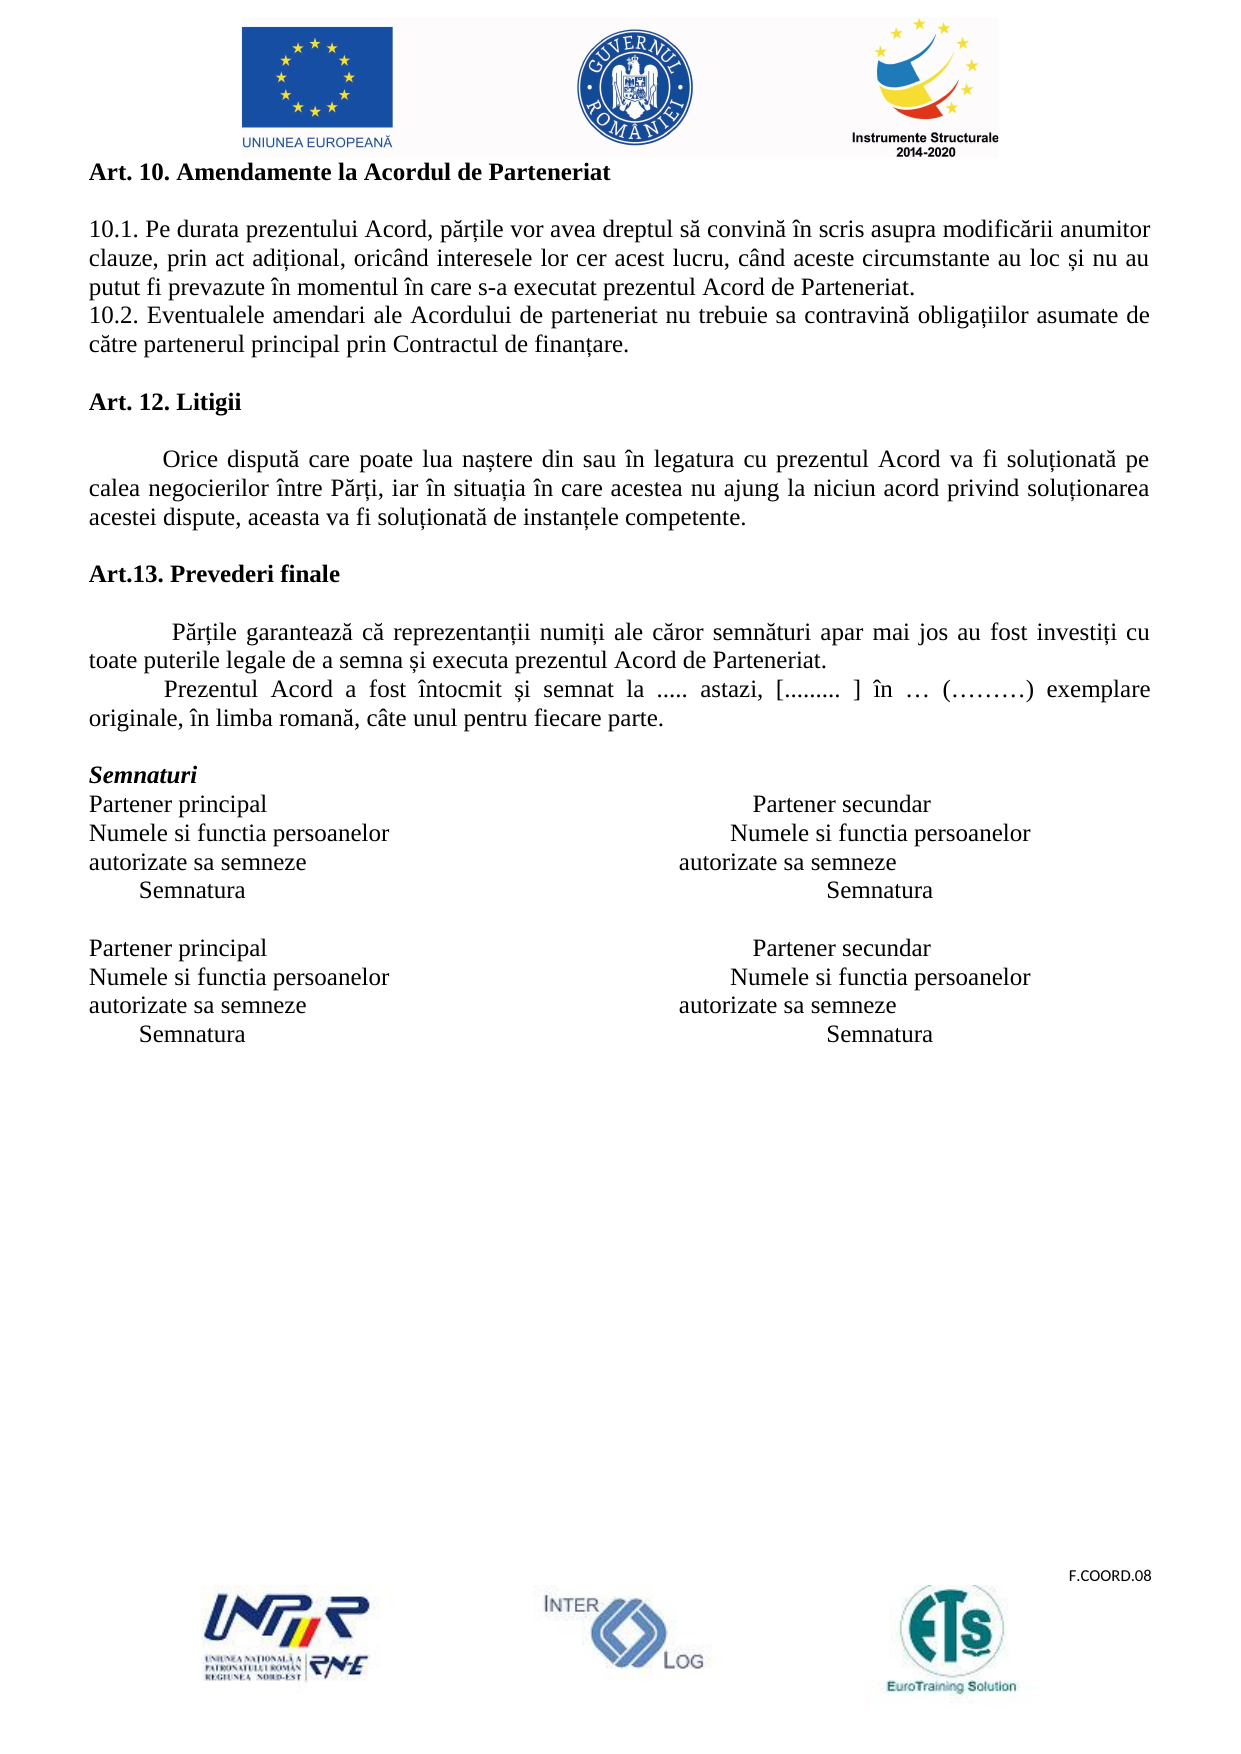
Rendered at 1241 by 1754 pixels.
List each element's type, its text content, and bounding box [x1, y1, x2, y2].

text Semnatura Semnatura [89, 1019, 1152, 1048]
text 10.1. Pe durata prezentului Acord, părțile vor avea dreptul să convină în scris asupra modificării anumitor clauze, prin act adițional, oricând interesele lor cer acest lucru, când aceste circumstante au loc și nu au putut fi prevazute în momentul în care s-a executat prezentul Acord de Parteneriat. [89, 214, 1152, 301]
text Semnaturi [89, 761, 1152, 789]
text Părțile garantează că reprezentanții numiți ale căror semnături apar mai jos au fost investiți cu toate puterile legale de a semna și executa prezentul Acord de Parteneriat. [89, 617, 1152, 674]
picture [241, 17, 999, 150]
text Partener principal Partener secundar [89, 933, 1152, 962]
text 10.2. Eventualele amendari ale Acordului de parteneriat nu trebuie sa contravină obligațiilor asumate de către partenerul principal prin Contractul de finanțare. [89, 301, 1152, 358]
text Art. 12. Litigii [89, 387, 1152, 416]
text Numele si functia persoanelor Numele si functia persoanelor [89, 818, 1152, 847]
text Semnatura Semnatura [89, 876, 1152, 904]
text Partener principal Partener secundar [89, 789, 1152, 818]
text Numele si functia persoanelor Numele si functia persoanelor [89, 962, 1152, 991]
text autorizate sa semneze autorizate sa semneze [89, 847, 1152, 876]
text Orice dispută care poate lua naștere din sau în legatura cu prezentul Acord va fi soluționată pe calea negocierilor între Părți, iar în situația în care acestea nu ajung la niciun acord privind soluționarea acestei dispute, aceasta va fi soluționată de instanțele competente. [89, 444, 1152, 531]
text Prezentul Acord a fost întocmit și semnat la ..... astazi, [......... ] în … (………) exemplare originale, în limba romană, câte unul pentru fiecare parte. [89, 674, 1152, 732]
picture [178, 1585, 1062, 1730]
text autorizate sa semneze autorizate sa semneze [89, 991, 1152, 1019]
text Art.13. Prevederi finale [89, 559, 1152, 588]
text Art. 10. Amendamente la Acordul de Parteneriat [89, 150, 1152, 186]
